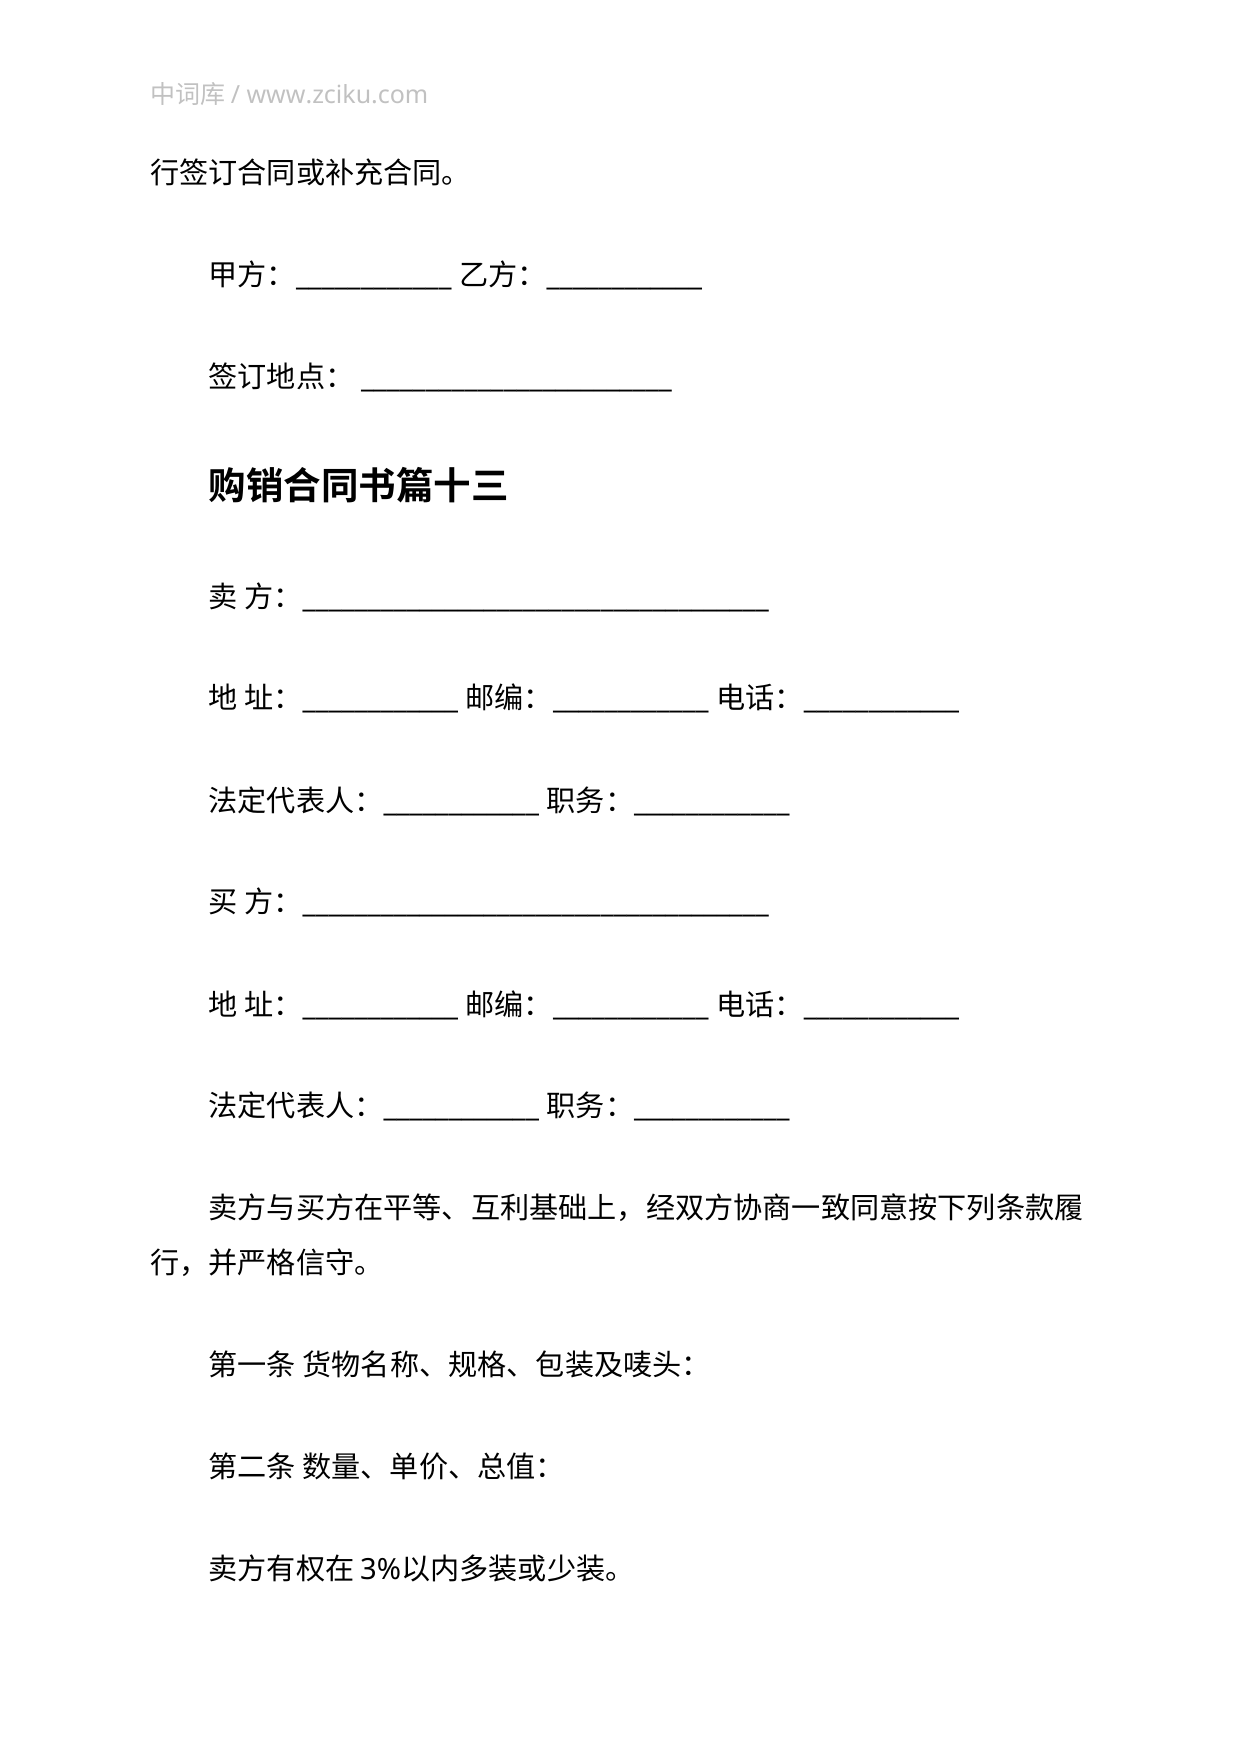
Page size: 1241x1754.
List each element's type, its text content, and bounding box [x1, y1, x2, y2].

text 第二条 数量、单价、总值： [150, 1443, 1090, 1486]
text 卖方有权在3%以内多装或少装。 [150, 1545, 1090, 1588]
text 卖 方：____________________________________ [150, 573, 1090, 616]
text 购销合同书篇十三 [150, 456, 1090, 510]
text 甲方：____________ 乙方：____________ [150, 252, 1090, 294]
text 卖方与买方在平等、互利基础上，经双方协商一致同意按下列条款履行，并严格信守。 [150, 1185, 1090, 1282]
text 法定代表人：____________ 职务：____________ [150, 1083, 1090, 1125]
text 法定代表人：____________ 职务：____________ [150, 777, 1090, 819]
text 买 方：____________________________________ [150, 879, 1090, 921]
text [150, 150, 1090, 192]
text 第一条 货物名称、规格、包装及唛头： [150, 1342, 1090, 1384]
text 签订地点： ________________________ [150, 354, 1090, 396]
text 地 址：____________ 邮编：____________ 电话：____________ [150, 675, 1090, 717]
text 地 址：____________ 邮编：____________ 电话：____________ [150, 981, 1090, 1023]
